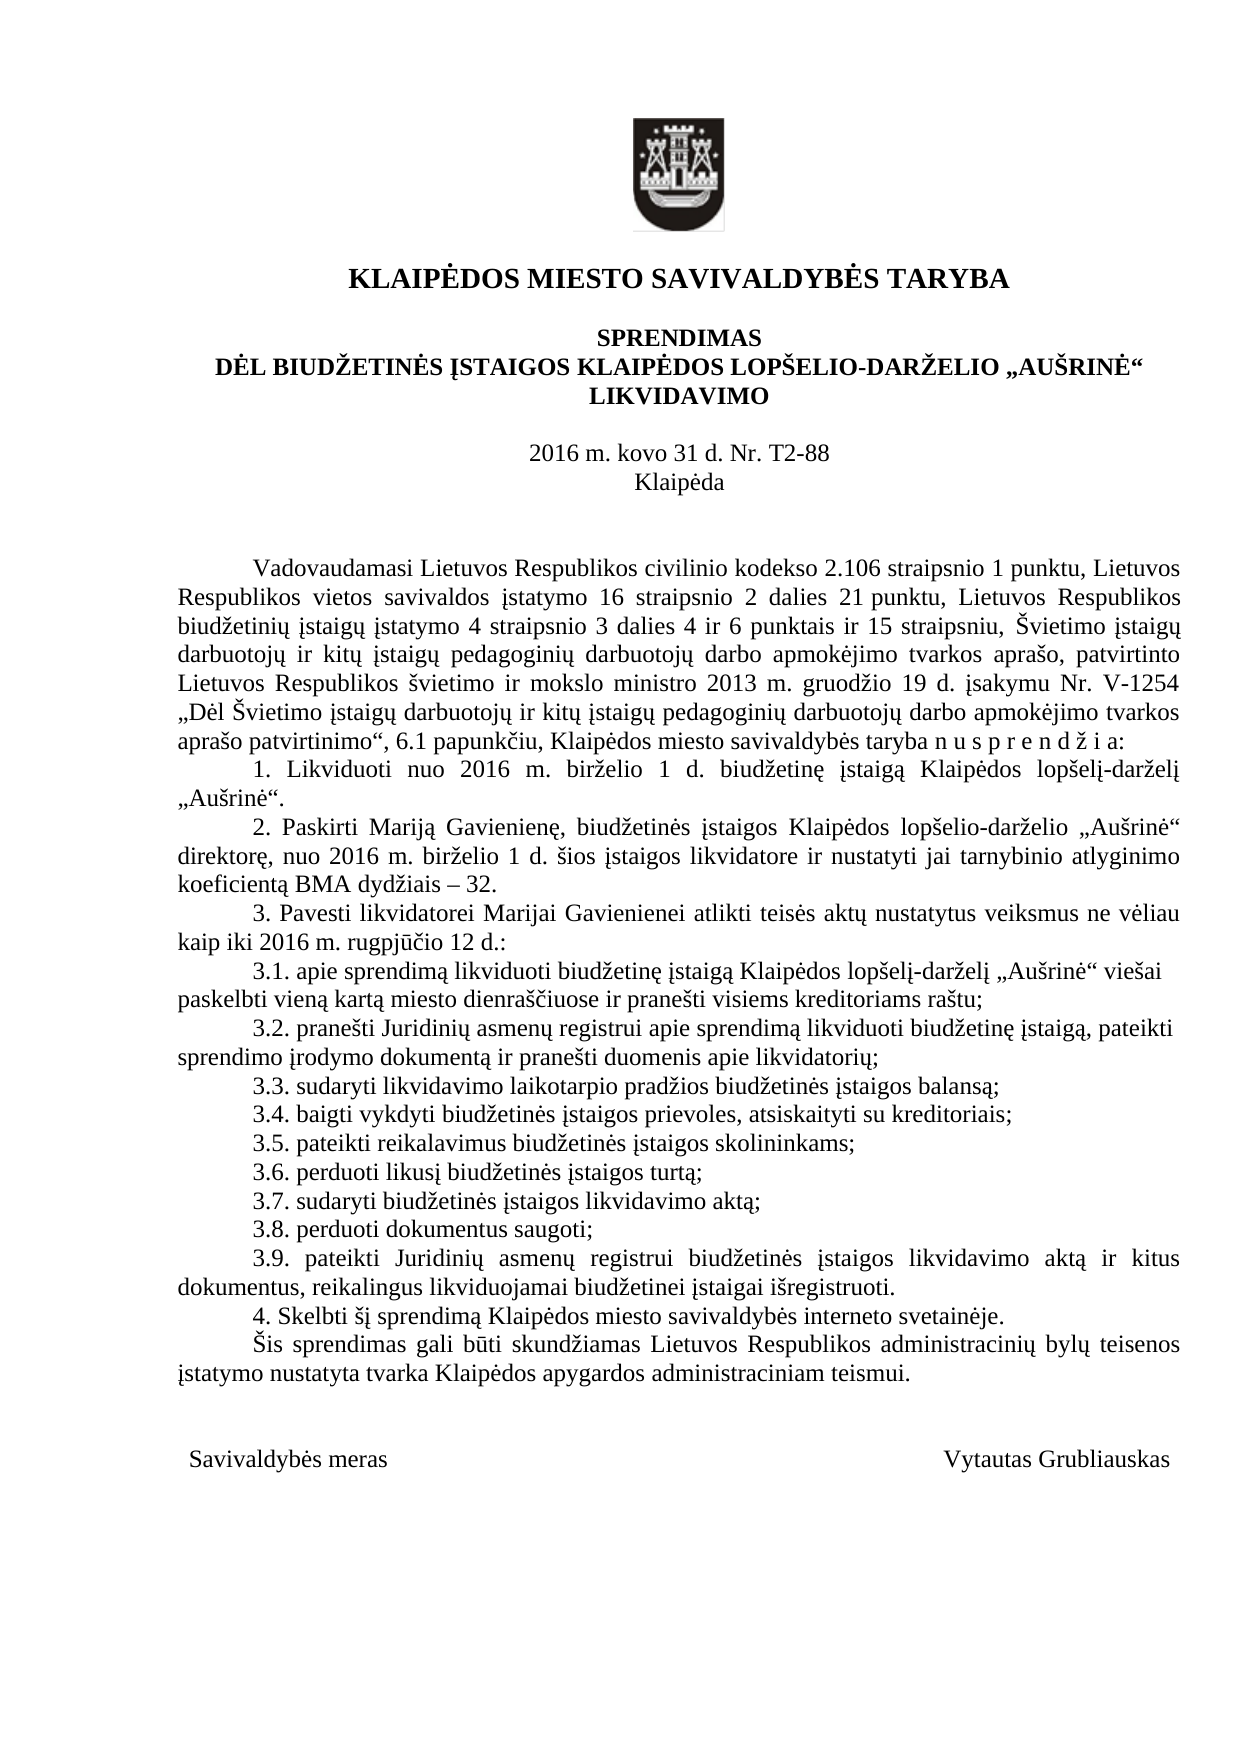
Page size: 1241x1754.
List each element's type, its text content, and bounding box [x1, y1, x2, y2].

text DĖL BIUDŽETINĖS ĮSTAIGOS KLAIPĖDOS LOPŠELIO-DARŽELIO „AUŠRINĖ“ LIKVIDAVIMO [177, 352, 1181, 409]
text 3. Pavesti likvidatorei Marijai Gavienienei atlikti teisės aktų nustatytus veiksmus ne vėliau kaip iki 2016 m. rugpjūčio 12 d.: [177, 898, 1181, 956]
text Vadovaudamasi Lietuvos Respublikos civilinio kodekso 2.106 straipsnio 1 punktu, Lietuvos Respublikos vietos savivaldos įstatymo 16 straipsnio 2 dalies 21 punktu, Lietuvos Respublikos biudžetinių įstaigų įstatymo 4 straipsnio 3 dalies 4 ir 6 punktais ir 15 straipsniu, Švietimo įstaigų darbuotojų ir kitų įstaigų pedagoginių darbuotojų darbo apmokėjimo tvarkos aprašo, patvirtinto Lietuvos Respublikos švietimo ir mokslo ministro 2013 m. gruodžio 19 d. įsakymu Nr. V-1254 „Dėl Švietimo įstaigų darbuotojų ir kitų įstaigų pedagoginių darbuotojų darbo apmokėjimo tvarkos aprašo patvirtinimo“, 6.1 papunkčiu, Klaipėdos miesto savivaldybės taryba nusprendžia: [177, 553, 1181, 754]
text 2016 m. kovo 31 d. Nr. T2-88 [177, 438, 1181, 467]
text 3.6. perduoti likusį biudžetinės įstaigos turtą; [177, 1157, 1181, 1186]
text Klaipėda [177, 467, 1181, 496]
text 1. Likviduoti nuo 2016 m. birželio 1 d. biudžetinę įstaigą Klaipėdos lopšelį-darželį „Aušrinė“. [177, 754, 1181, 812]
text 3.7. sudaryti biudžetinės įstaigos likvidavimo aktą; [177, 1186, 1181, 1214]
text 3.3. sudaryti likvidavimo laikotarpio pradžios biudžetinės įstaigos balansą; [177, 1071, 1181, 1099]
table_header Vytautas Grubliauskas [808, 1445, 1181, 1473]
text 3.1. apie sprendimą likviduoti biudžetinę įstaigą Klaipėdos lopšelį-darželį „Aušrinė“ viešai paskelbti vieną kartą miesto dienraščiuose ir pranešti visiems kreditoriams raštu; [177, 956, 1181, 1013]
text SPRENDIMAS [177, 323, 1181, 352]
text 4. Skelbti šį sprendimą Klaipėdos miesto savivaldybės interneto svetainėje. [177, 1301, 1181, 1329]
table_header Savivaldybės meras [177, 1445, 808, 1473]
text 3.9. pateikti Juridinių asmenų registrui biudžetinės įstaigos likvidavimo aktą ir kitus dokumentus, reikalingus likviduojamai biudžetinei įstaigai išregistruoti. [177, 1243, 1181, 1301]
text Šis sprendimas gali būti skundžiamas Lietuvos Respublikos administracinių bylų teisenos įstatymo nustatyta tvarka Klaipėdos apygardos administraciniam teismui. [177, 1329, 1181, 1387]
picture [633, 118, 726, 233]
text 3.2. pranešti Juridinių asmenų registrui apie sprendimą likviduoti biudžetinę įstaigą, pateikti sprendimo įrodymo dokumentą ir pranešti duomenis apie likvidatorių; [177, 1013, 1181, 1071]
text 3.4. baigti vykdyti biudžetinės įstaigos prievoles, atsiskaityti su kreditoriais; [177, 1099, 1181, 1128]
text 3.8. perduoti dokumentus saugoti; [177, 1214, 1181, 1243]
text KLAIPĖDOS MIESTO SAVIVALDYBĖS TARYBA [177, 261, 1181, 294]
text 3.5. pateikti reikalavimus biudžetinės įstaigos skolininkams; [177, 1128, 1181, 1157]
text 2. Paskirti Mariją Gavienienę, biudžetinės įstaigos Klaipėdos lopšelio-darželio „Aušrinė“ direktorę, nuo 2016 m. birželio 1 d. šios įstaigos likvidatore ir nustatyti jai tarnybinio atlyginimo koeficientą BMA dydžiais – 32. [177, 812, 1181, 898]
